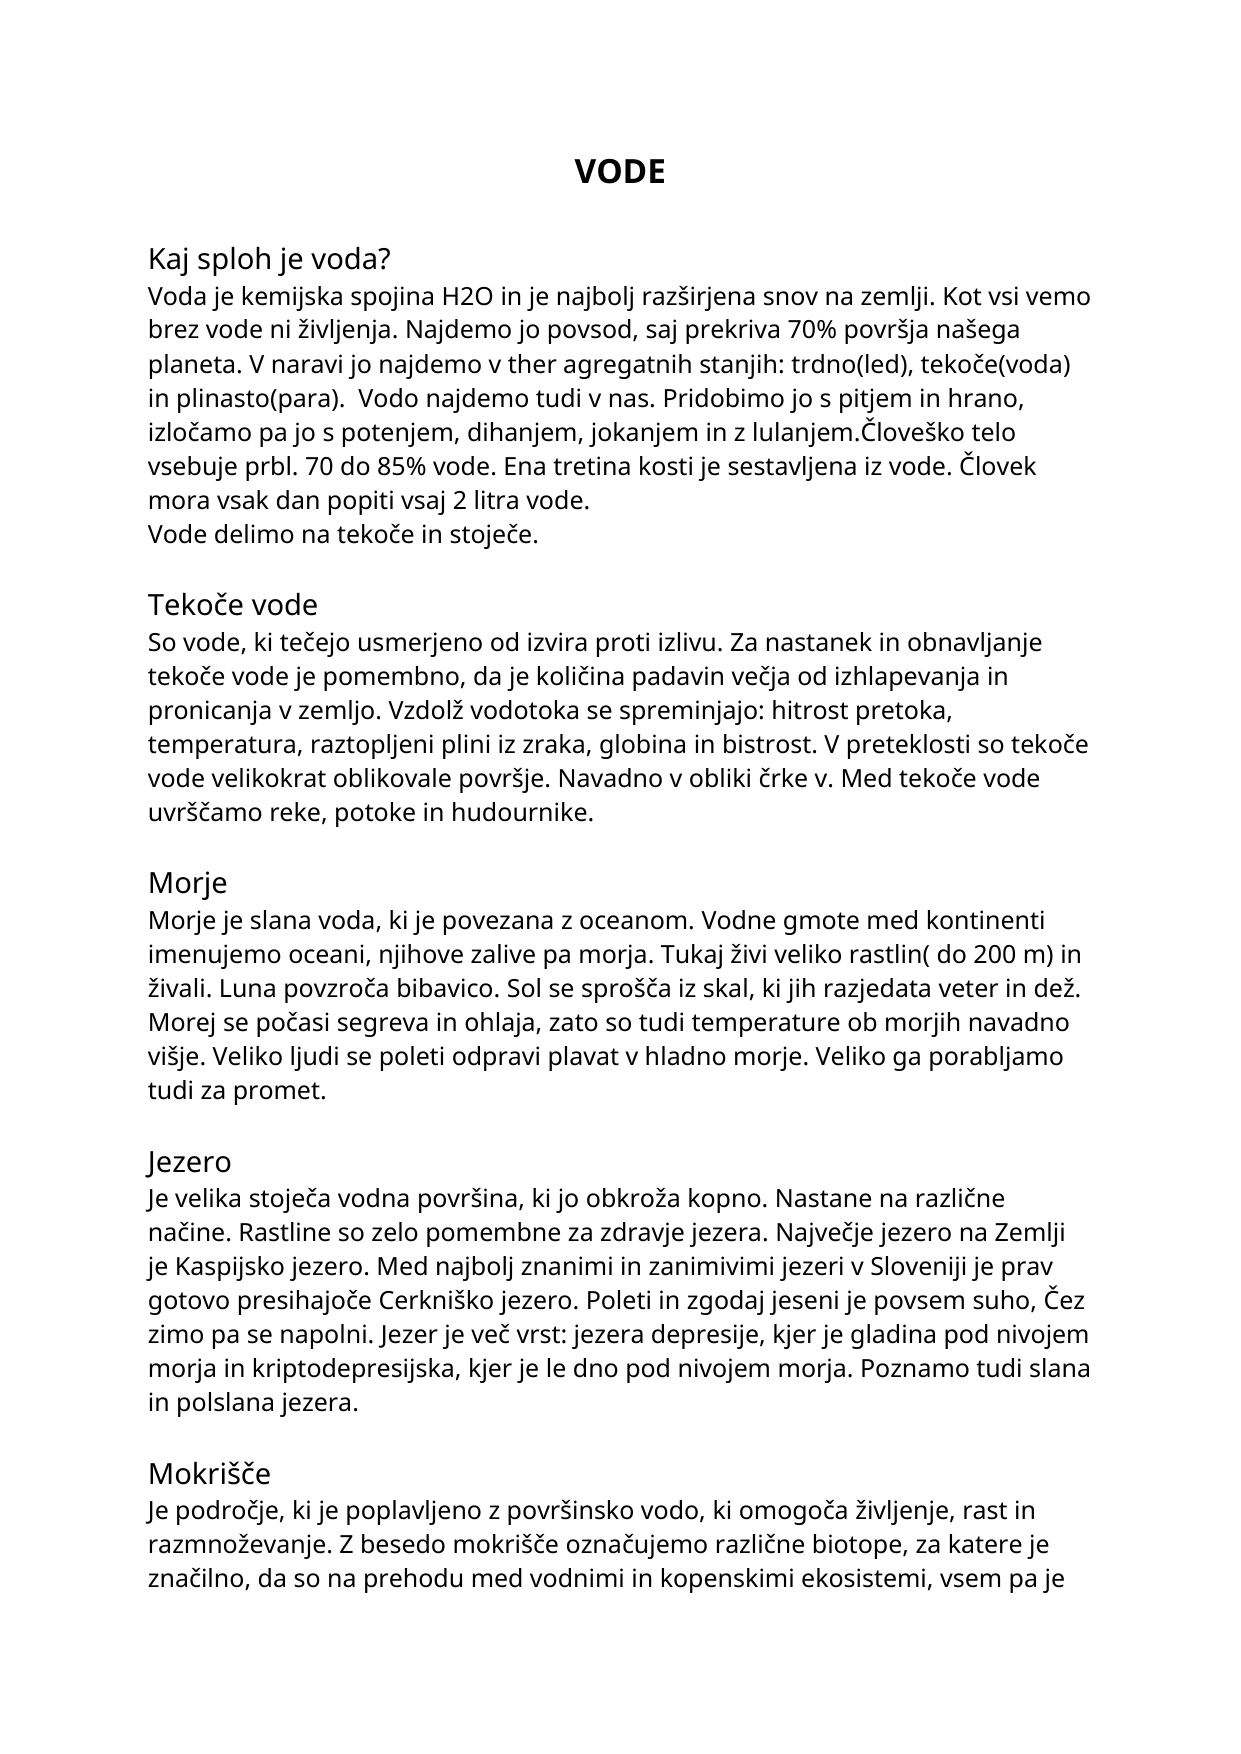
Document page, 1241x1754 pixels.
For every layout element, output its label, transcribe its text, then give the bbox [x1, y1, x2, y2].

text Mokrišče [148, 1453, 1093, 1493]
text Voda je kemijska spojina H2O in je najbolj razširjena snov na zemlji. Kot vsi vemo brez vode ni življenja. Najdemo jo povsod, saj prekriva 70% površja našega planeta. V naravi jo najdemo v ther agregatnih stanjih: trdno(led), tekoče(voda) in plinasto(para). Vodo najdemo tudi v nas. Pridobimo jo s pitjem in hrano, izločamo pa jo s potenjem, dihanjem, jokanjem in z lulanjem.Človeško telo vsebuje prbl. 70 do 85% vode. Ena tretina kosti je sestavljena iz vode. Človek mora vsak dan popiti vsaj vode. [148, 278, 1093, 517]
text Tekoče vode [148, 585, 1093, 624]
text Je velika stoječa vodna površina, ki jo obkroža kopno. Nastane na različne načine. Rastline so zelo pomembne za zdravje jezera. Največje jezero na Zemlji je Kaspijsko jezero. Med najbolj znanimi in zanimivimi jezeri v Sloveniji je prav gotovo presihajoče Cerkniško jezero. Poleti in zgodaj jeseni je povsem suho, Čez zimo pa se napolni. Jezer je več vrst: jezera depresije, kjer je gladina pod nivojem morja in kriptodepresijska, kjer je le dno pod nivojem morja. Poznamo tudi slana in polslana jezera. [148, 1181, 1093, 1419]
text Vode delimo na tekoče in stoječe. [148, 517, 1093, 551]
text VODE [148, 148, 1093, 193]
text Kaj sploh je voda? [148, 238, 1093, 278]
text So vode, ki tečejo usmerjeno od izvira proti izlivu. Za nastanek in obnavljanje tekoče vode je pomembno, da je količina padavin večja od izhlapevanja in pronicanja v zemljo. Vzdolž vodotoka se spreminjajo: hitrost pretoka, temperatura, raztopljeni plini iz zraka, globina in bistrost. V preteklosti so tekoče vode velikokrat oblikovale površje. Navadno v obliki črke v. Med tekoče vode uvrščamo reke, potoke in hudournike. [148, 624, 1093, 829]
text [148, 1493, 1093, 1595]
text Jezero [148, 1141, 1093, 1181]
text Morje [148, 863, 1093, 902]
text Morje je slana voda, ki je povezana z oceanom. Vodne gmote med kontinenti imenujemo oceani, njihove zalive pa morja. Tukaj živi veliko rastlin( do ) in živali. Luna povzroča bibavico. Sol se sprošča iz skal, ki jih razjedata veter in dež. Morej se počasi segreva in ohlaja, zato so tudi temperature ob morjih navadno višje. Veliko ljudi se poleti odpravi plavat v hladno morje. Veliko ga porabljamo tudi za promet. [148, 902, 1093, 1107]
